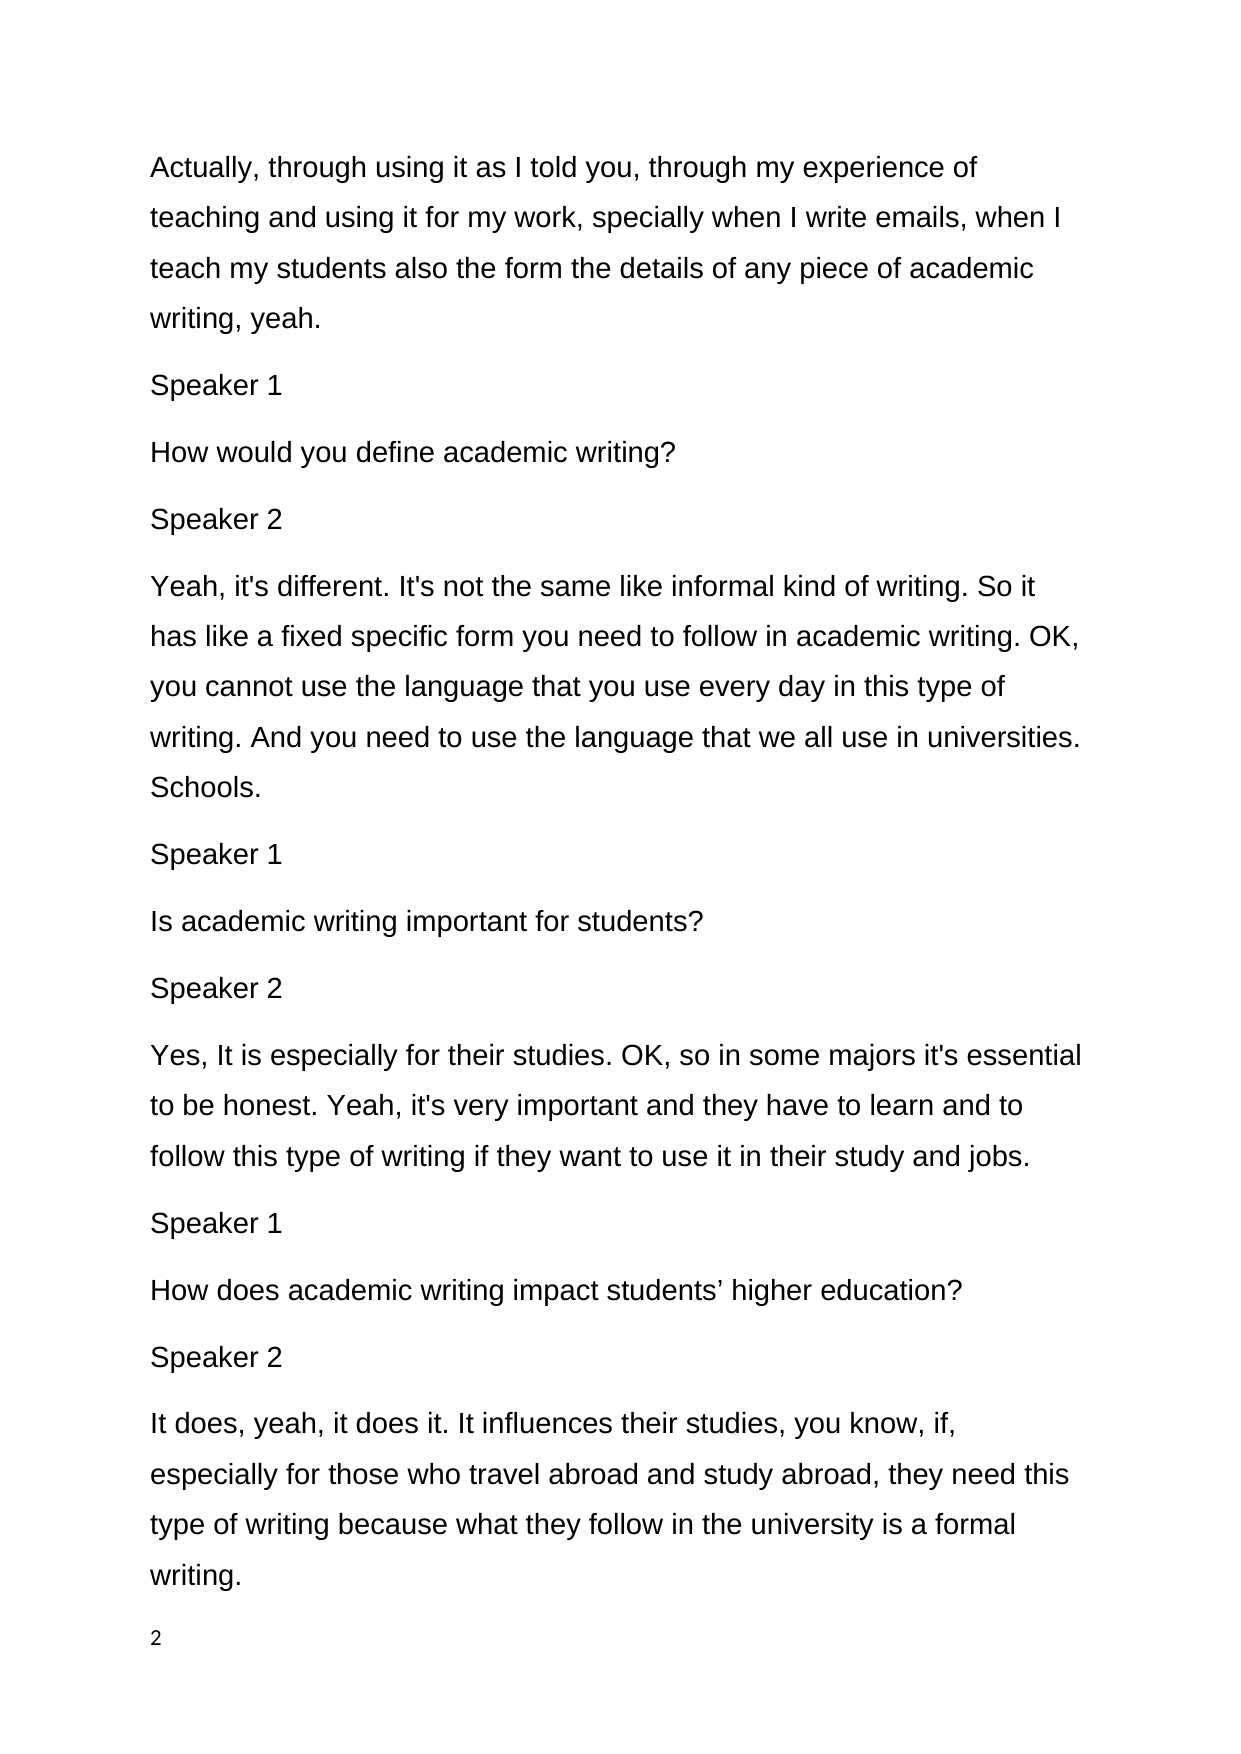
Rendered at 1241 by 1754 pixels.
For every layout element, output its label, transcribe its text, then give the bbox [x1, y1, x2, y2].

text How would you define academic writing? [150, 435, 1090, 468]
text It does, yeah, it does it. It influences their studies, you know, if, especially for those who travel abroad and study abroad, they need this type of writing because what they follow in the university is a formal writing. [150, 1407, 1090, 1591]
text Speaker 1 [150, 1206, 1090, 1239]
text Speaker 2 [150, 971, 1090, 1004]
text Yeah, it's different. It's not the same like informal kind of writing. So it has like a fixed specific form you need to follow in academic writing. OK, you cannot use the language that you use every day in this type of writing. And you need to use the language that we all use in universities. Schools. [150, 569, 1090, 804]
text Yes, It is especially for their studies. OK, so in some majors it's essential to be honest. Yeah, it's very important and they have to learn and to follow this type of writing if they want to use it in their study and jobs. [150, 1038, 1090, 1172]
text How does academic writing impact students’ higher education? [150, 1273, 1090, 1306]
text Is academic writing important for students? [150, 904, 1090, 938]
text Speaker 1 [150, 837, 1090, 871]
text Actually, through using it as I told you, through my experience of teaching and using it for my work, specially when I write emails, when I teach my students also the form the details of any piece of academic writing, yeah. [150, 150, 1090, 334]
text Speaker 2 [150, 1339, 1090, 1373]
text Speaker 2 [150, 502, 1090, 535]
text Speaker 1 [150, 368, 1090, 401]
